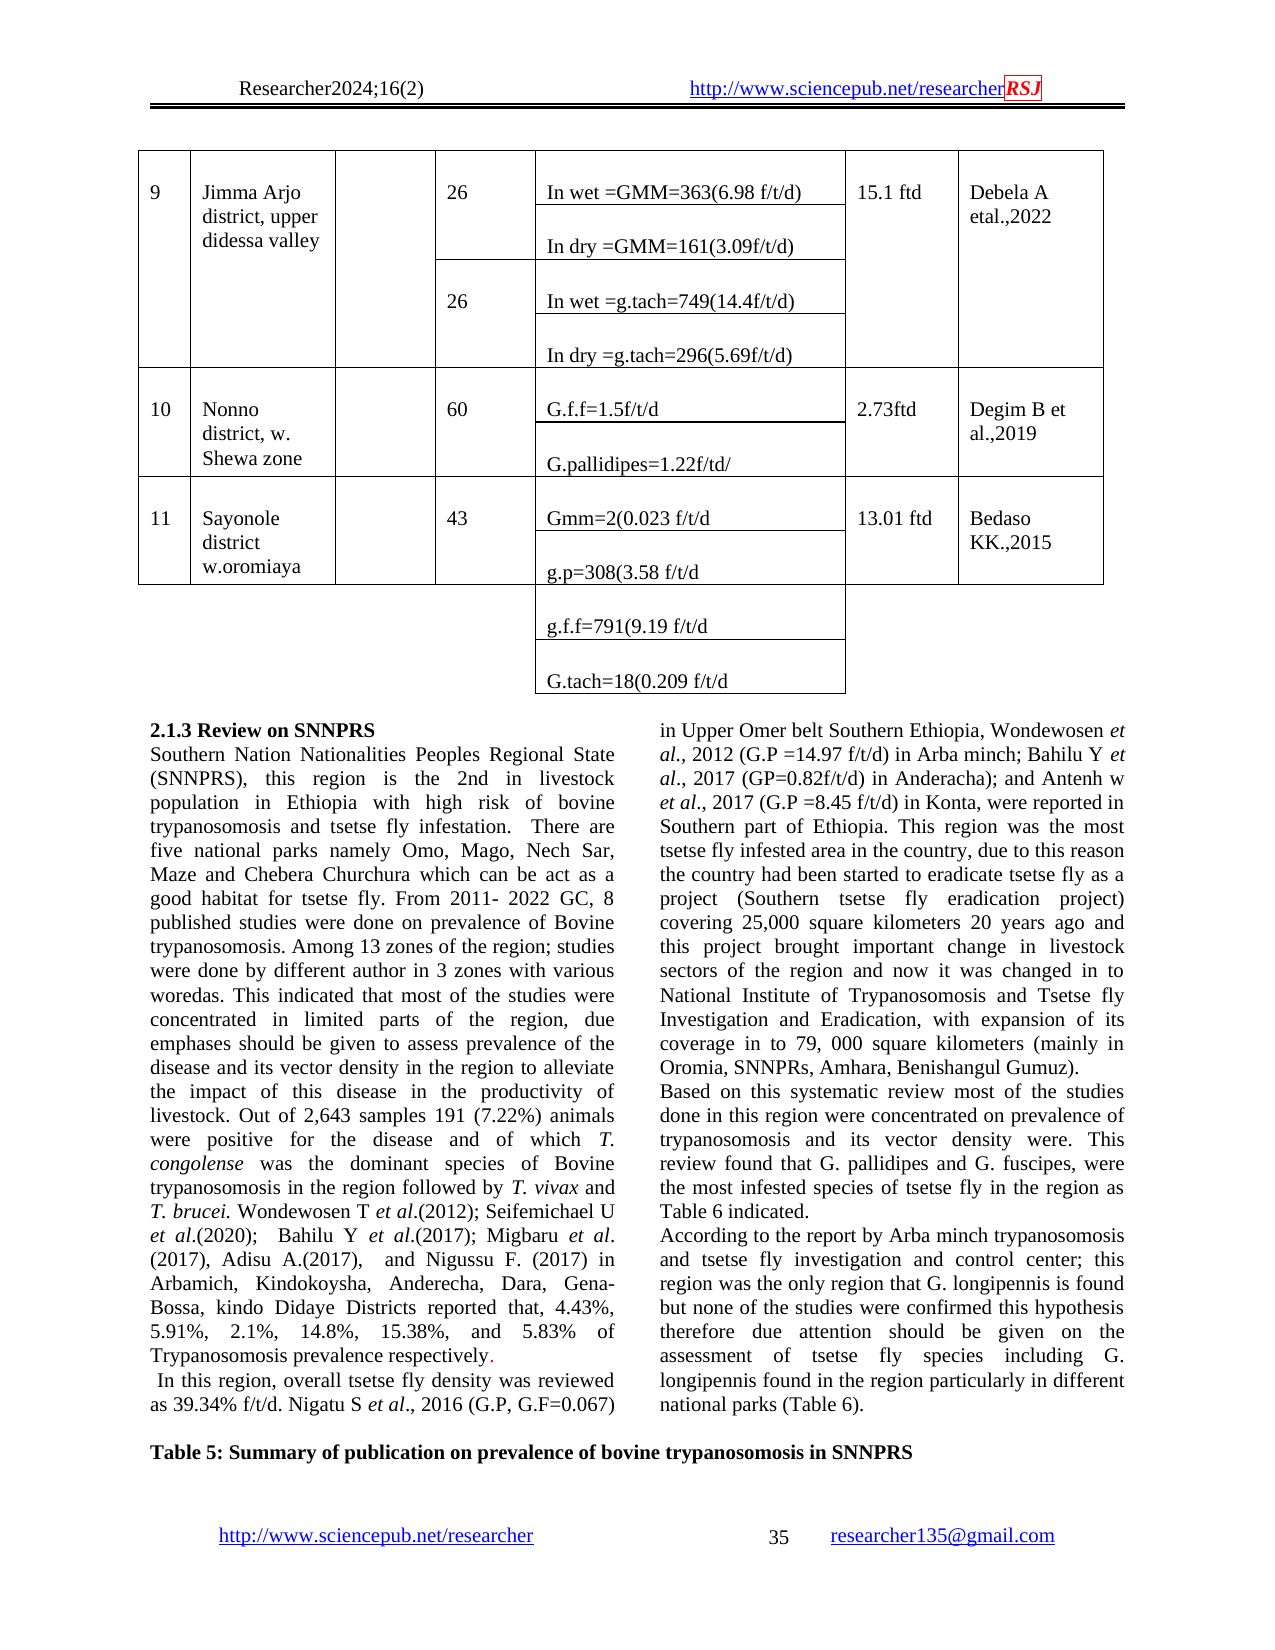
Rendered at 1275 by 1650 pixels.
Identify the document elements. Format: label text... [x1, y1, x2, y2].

table_cell 10 [139, 368, 190, 476]
table_cell Degim B et al.,2019 [959, 368, 1103, 476]
table_cell Debela A etal.,2022 [959, 151, 1103, 367]
table_cell Sayonole district w.oromiaya [191, 477, 335, 584]
table_cell 43 [436, 477, 535, 584]
table_cell g.f.f=791(9.19 f/t/d [536, 585, 845, 638]
table_cell 15.1 ftd [846, 151, 958, 367]
text Southern Nation Nationalities Peoples Regional State (SNNPRS), this region is the 2nd in livestock population in Ethiopia with high risk of bovine trypanosomosis and tsetse fly infestation. There are five national parks namely Omo, Mago, Nech Sar, Maze and Chebera Churchura which can be act as a good habitat for tsetse fly. From 2011- 2022 GC, 8 published studies were done on prevalence of Bovine trypanosomosis. Among 13 zones of the region; studies were done by different author in 3 zones with various woredas. This indicated that most of the studies were concentrated in limited parts of the region, due emphases should be given to assess prevalence of the disease and its vector density in the region to alleviate the impact of this disease in the productivity of livestock. Out of 2,643 samples 191 (7.22%) animals were positive for the disease and of which T. congolense was the dominant species of Bovine trypanosomosis in the region followed by T. vivax and T. brucei. Wondewosen T et al.(2012); Seifemichael U et al.(2020); Bahilu Y et al.(2017); Migbaru et al.(2017), Adisu A.(2017), and Nigussu F. (2017) in Arbamich, Kindokoysha, Anderecha, Dara, Gena- Bossa, kindo Didaye Districts reported that, 4.43%, 5.91%, 2.1%, 14.8%, 15.38%, and 5.83% of Trypanosomosis prevalence respectively. [150, 742, 615, 1367]
table_cell Gmm=2(0.023 f/t/d [536, 477, 845, 530]
table_cell G.tach=18(0.209 f/t/d [536, 640, 845, 693]
table_cell 26 [436, 260, 535, 367]
table_cell 13.01 ftd [846, 477, 958, 584]
table_cell g.p=308(3.58 f/t/d [536, 531, 845, 584]
table_cell Nonno district, w. Shewa zone [191, 368, 335, 476]
text According to the report by Arba minch trypanosomosis and tsetse fly investigation and control center; this region was the only region that G. longipennis is found but none of the studies were confirmed this hypothesis therefore due attention should be given on the assessment of tsetse fly species including G. longipennis found in the region particularly in different national parks (Table 6). [659, 1223, 1125, 1416]
table_cell [336, 368, 435, 476]
text Table 5: Summary of publication on prevalence of bovine trypanosomosis in SNNPRS [150, 1440, 1125, 1464]
table_cell 2.73ftd [846, 368, 958, 476]
table_cell 26 [436, 151, 535, 258]
table_cell [336, 151, 435, 367]
text Based on this systematic review most of the studies done in this region were concentrated on prevalence of trypanosomosis and its vector density were. This review found that G. pallidipes and G. fuscipes, were the most infested species of tsetse fly in the region as Table 6 indicated. [659, 1079, 1125, 1223]
table_cell In wet =g.tach=749(14.4f/t/d) [536, 260, 845, 313]
table_cell G.pallidipes=1.22f/td/ [536, 423, 845, 476]
table_cell In dry =g.tach=296(5.69f/t/d) [536, 314, 845, 367]
table_cell 11 [139, 477, 190, 584]
table_cell In dry =GMM=161(3.09f/t/d) [536, 205, 845, 258]
table_cell Jimma Arjo district, upper didessa valley [191, 151, 335, 367]
table_cell 60 [436, 368, 535, 476]
table_cell Bedaso KK.,2015 [959, 477, 1103, 584]
table_cell G.f.f=1.5f/t/d [536, 368, 845, 421]
table_cell In wet =GMM=363(6.98 f/t/d) [536, 151, 845, 204]
table_cell [336, 477, 435, 584]
table_cell 9 [139, 151, 190, 367]
text In this region, overall tsetse fly density was reviewed as 39.34% f/t/d. Nigatu S et al., 2016 (G.P, G.F=0.067) in Upper Omer belt Southern Ethiopia, Wondewosen et al., 2012 (G.P =14.97 f/t/d) in Arba minch; Bahilu Y et al., 2017 (GP=0.82f/t/d) in Anderacha); and Antenh w et al., 2017 (G.P =8.45 f/t/d) in Konta, were reported in Southern part of Ethiopia. This region was the most tsetse fly infested area in the country, due to this reason the country had been started to eradicate tsetse fly as a project (Southern tsetse fly eradication project) covering 25,000 square kilometers 20 years ago and this project brought important change in livestock sectors of the region and now it was changed in to National Institute of Trypanosomosis and Tsetse fly Investigation and Eradication, with expansion of its coverage in to 79, 000 square kilometers (mainly in Oromia, SNNPRs, Amhara, Benishangul Gumuz). [659, 718, 1125, 1079]
subtitle 2.1.3 Review on SNNPRS [150, 718, 615, 742]
